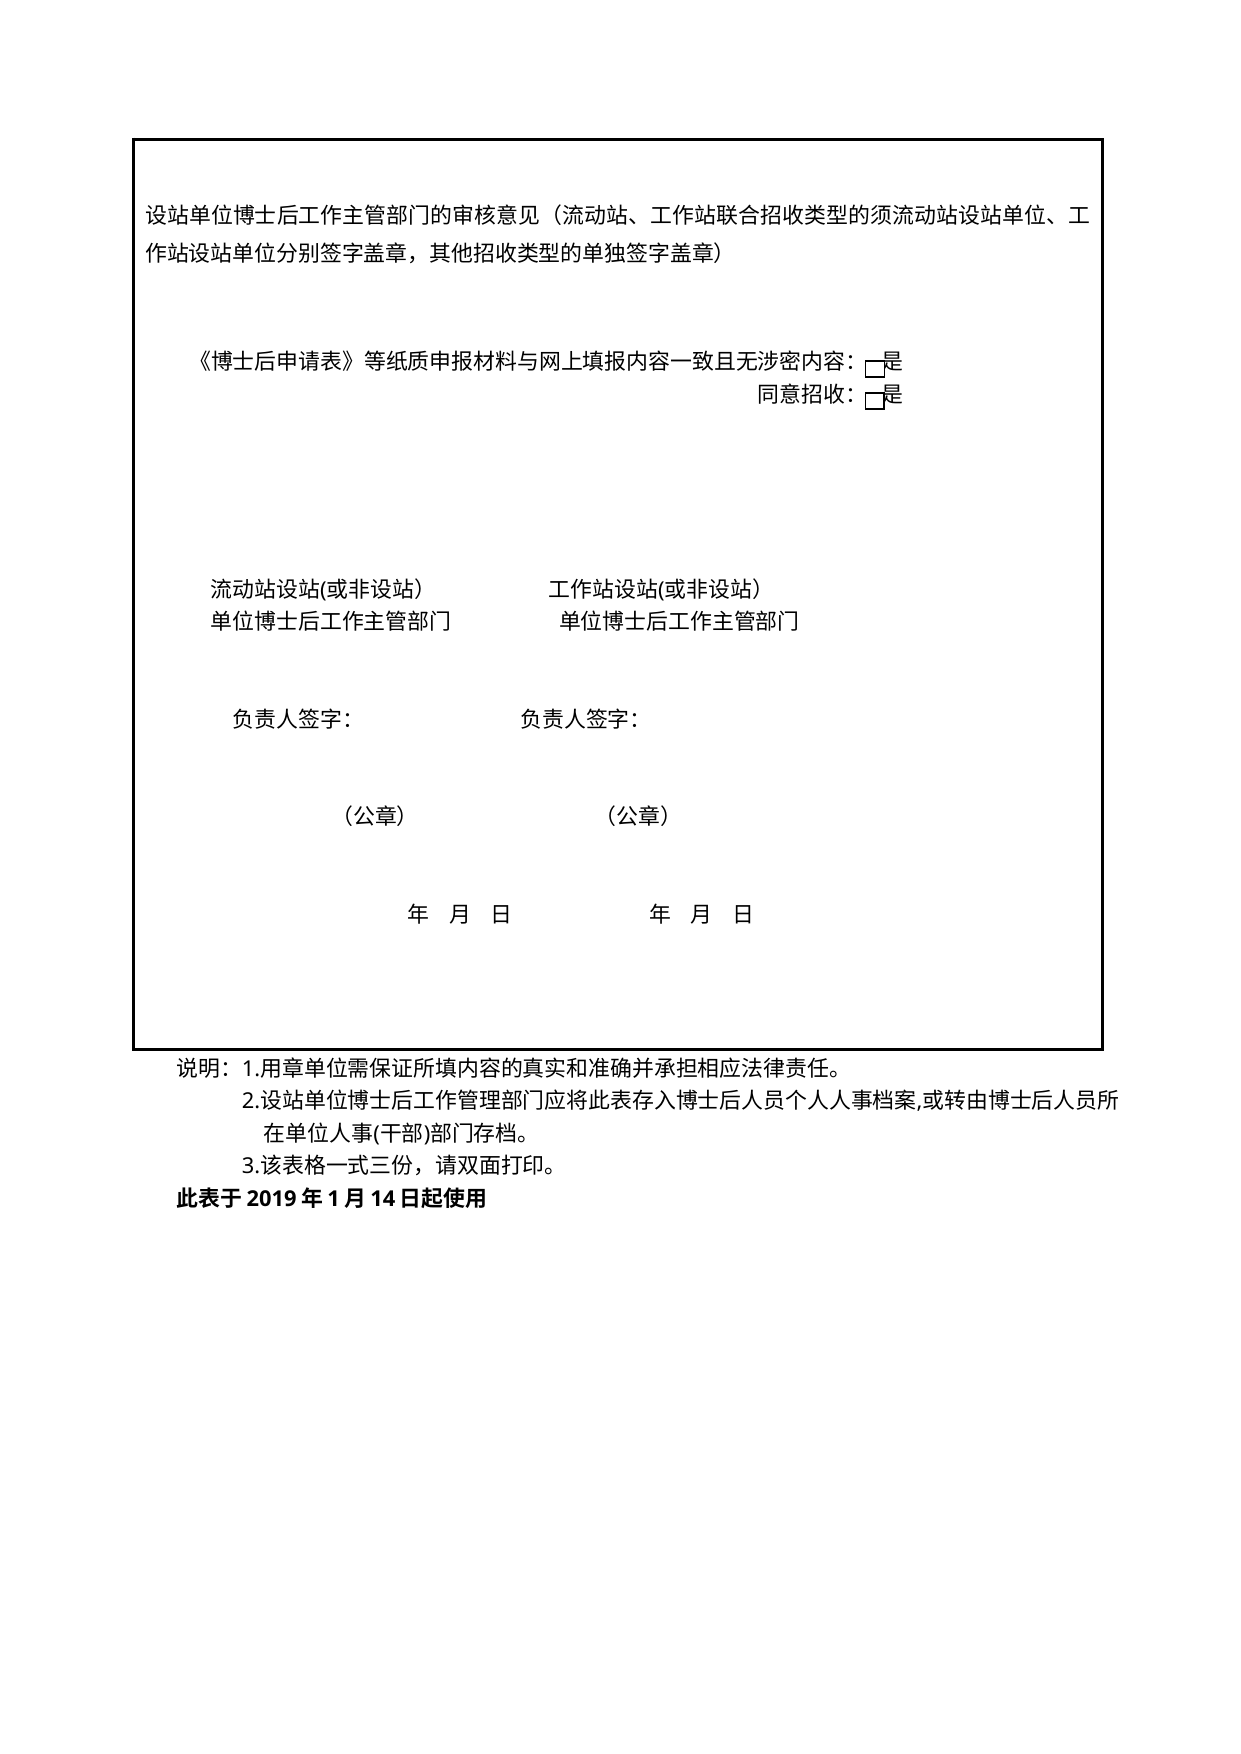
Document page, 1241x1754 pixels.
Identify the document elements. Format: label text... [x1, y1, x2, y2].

text 3.该表格一式三份，请双面打印。 [154, 1148, 1152, 1181]
table_cell 设站单位博士后工作主管部门的审核意见（流动站、工作站联合招收类型的须流动站设站单位、工作站设站单位分别签字盖章，其他招收类型的单独签字盖章） 《博士后申请表》等纸质申报材料与网上填报内容一致且无涉密内容： 是 同意招收： 是 流动站设站(或非设站） 工作站设站(或非设站） 单位博士后工作主管部门 单位博士后工作主管部门 负责人签字： 负责人签字： （公章） （公章） 年 月 日 年 月 日 [135, 141, 1101, 1047]
text 说明：1.用章单位需保证所填内容的真实和准确并承担相应法律责任。 [154, 1051, 1152, 1083]
text 在单位人事(干部)部门存档。 [154, 1116, 1152, 1148]
text 此表于2019年1月14日起使用 [88, 1181, 1152, 1213]
text 2.设站单位博士后工作管理部门应将此表存入博士后人员个人人事档案,或转由博士后人员所 [154, 1083, 1152, 1116]
